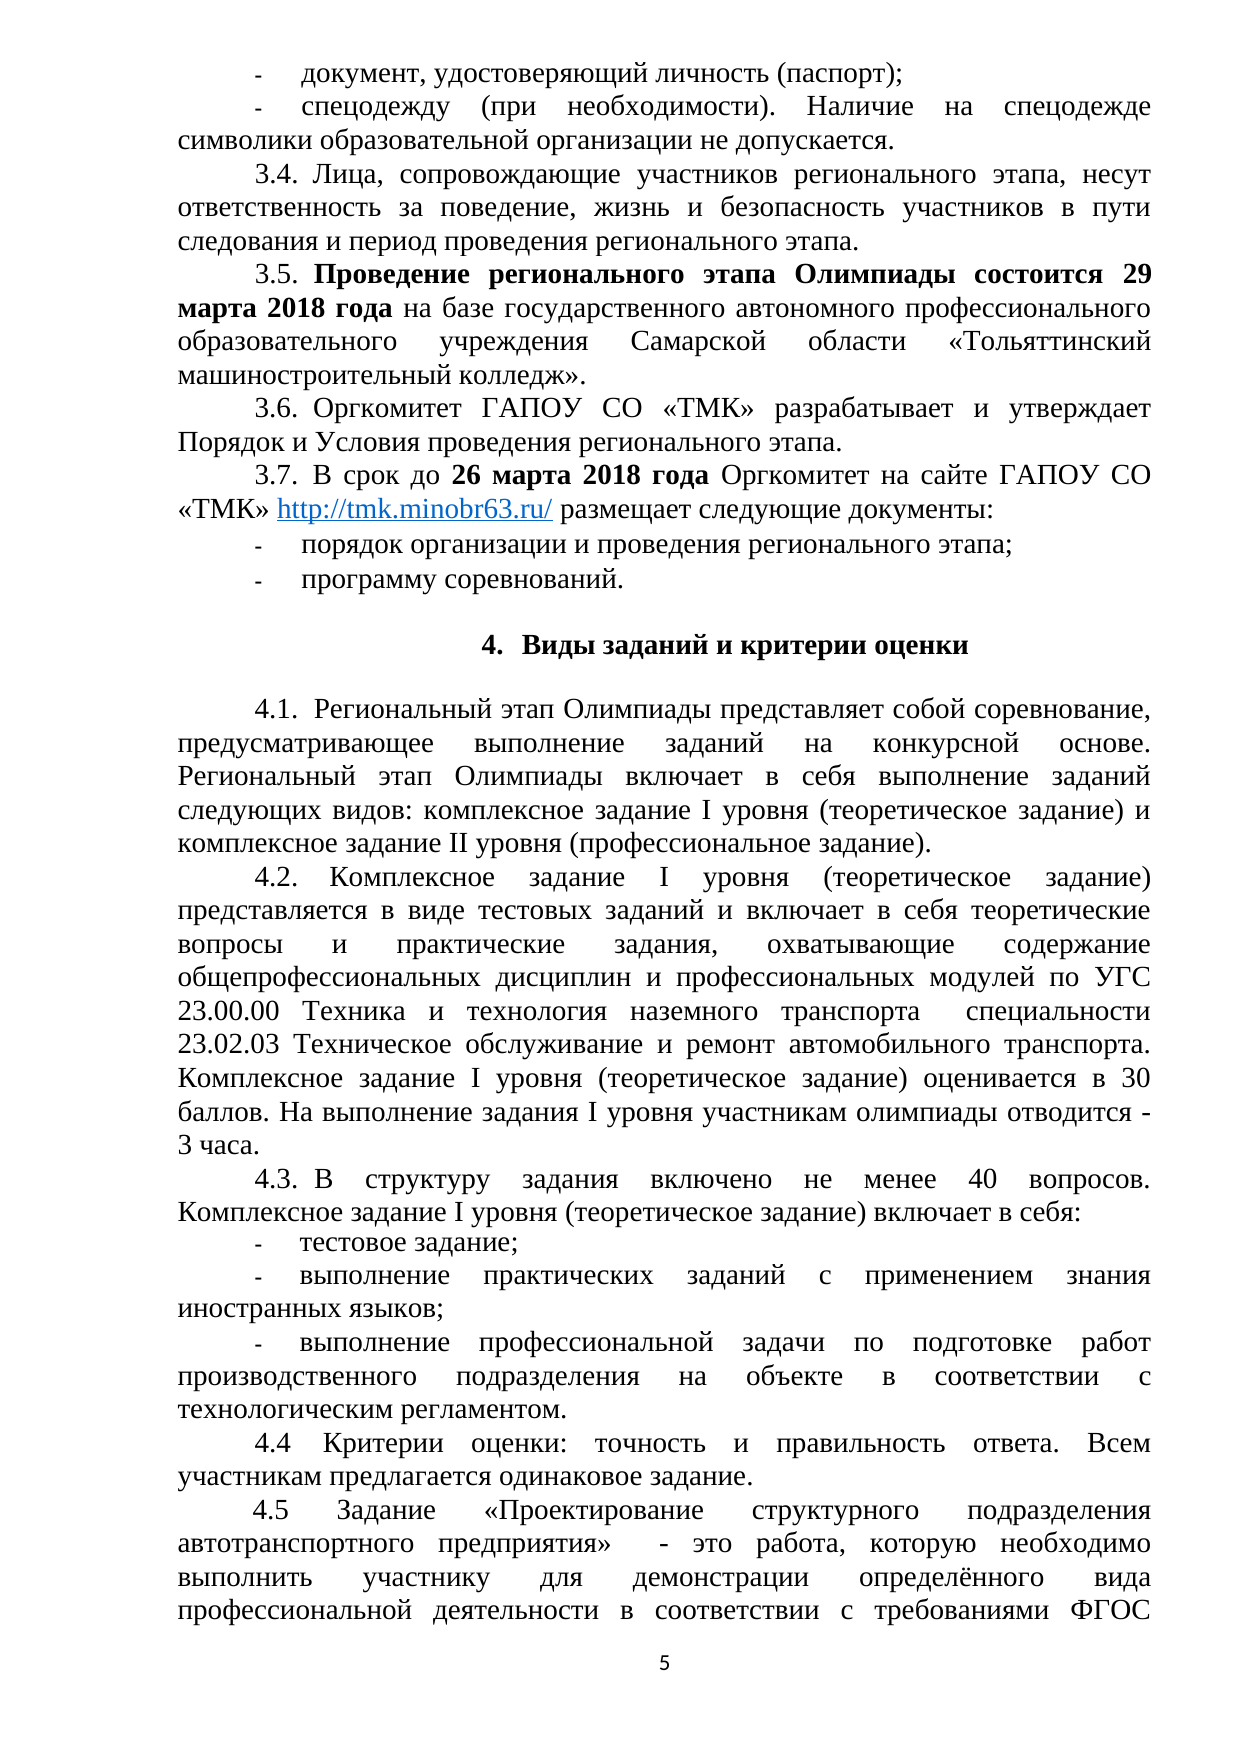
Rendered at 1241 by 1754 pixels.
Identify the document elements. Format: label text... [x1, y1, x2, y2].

list порядок организации и проведения регионального этапа; [177, 525, 1152, 560]
list Оргкомитет ГАПОУ СО «ТМК» разрабатывает и утверждает Порядок и Условия проведения регионального этапа. [177, 391, 1152, 458]
list Региональный этап Олимпиады представляет собой соревнование, предусматривающее выполнение заданий на конкурсной основе. Региональный этап Олимпиады включает в себя выполнение заданий следующих видов: комплексное задание I уровня (теоретическое задание) и комплексное задание II уровня (профессиональное задание). [177, 692, 1152, 859]
list Виды заданий и критерии оценки [481, 631, 1152, 661]
list документ, удостоверяющий личность (паспорт); [177, 59, 1152, 88]
list В срок до 26 марта 2018 года Оргкомитет на сайте ГАПОУ СО «ТМК» http://tmk.minobr63.ru/ размещает следующие документы: [177, 458, 1152, 525]
list Критерии оценки: точность и правильность ответа. Всем участникам предлагается одинаковое задание. [177, 1425, 1152, 1492]
list программу соревнований. [177, 560, 1152, 596]
list спецодежду (при необходимости). Наличие на спецодежде символики образовательной организации не допускается. [177, 89, 1152, 156]
list Лица, сопровождающие участников регионального этапа, несут ответственность за поведение, жизнь и безопасность участников в пути следования и период проведения регионального этапа. [177, 156, 1152, 256]
list Комплексное задание I уровня (теоретическое задание) представляется в виде тестовых заданий и включает в себя теоретические вопросы и практические задания, охватывающие содержание общепрофессиональных дисциплин и профессиональных модулей по УГС 23.00.00 Техника и технология наземного транспорта специальности 23.02.03 Техническое обслуживание и ремонт автомобильного транспорта. Комплексное задание I уровня (теоретическое задание) оценивается в 30 баллов. На выполнение задания I уровня участникам олимпиады отводится - 3 часа. [177, 859, 1152, 1161]
list выполнение профессиональной задачи по подготовке работ производственного подразделения на объекте в соответствии с технологическим регламентом. [177, 1324, 1152, 1425]
list выполнение практических заданий с применением знания иностранных языков; [177, 1257, 1152, 1324]
list Проведение регионального этапа Олимпиады состоится 29 марта 2018 года на базе государственного автономного профессионального образовательного учреждения Самарской области «Тольяттинский машиностроительный колледж». [177, 256, 1152, 391]
list тестовое задание; [177, 1228, 1152, 1257]
list В структуру задания включено не менее 40 вопросов. Комплексное задание I уровня (теоретическое задание) включает в себя: [177, 1161, 1152, 1228]
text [177, 1492, 1152, 1626]
